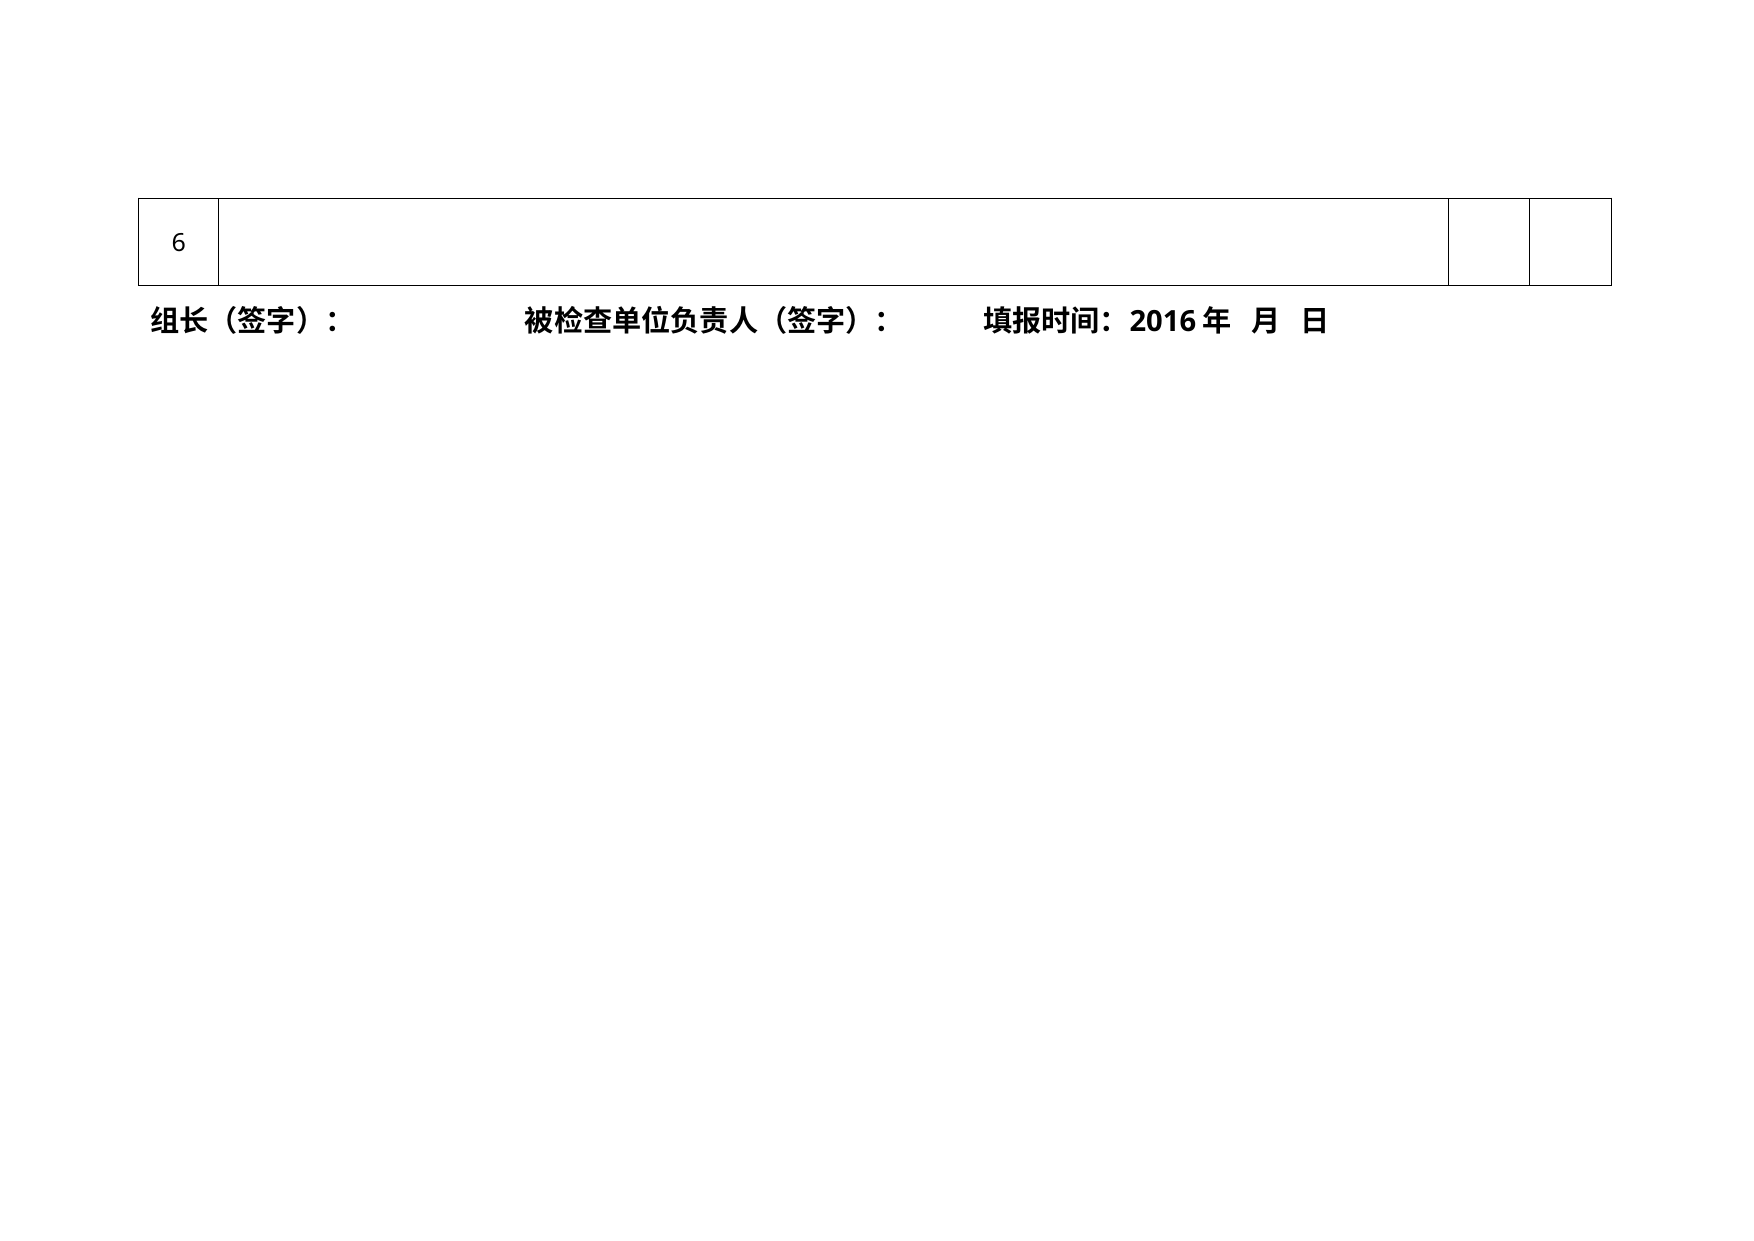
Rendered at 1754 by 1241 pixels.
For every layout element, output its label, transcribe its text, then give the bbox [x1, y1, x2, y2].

table_cell 6 [139, 199, 218, 285]
table_cell [1530, 199, 1611, 285]
text 组长（签字）： 被检查单位负责人（签字）： 填报时间：2016年 月 日 [150, 286, 1604, 351]
table_cell [219, 199, 1448, 285]
table_cell [1449, 199, 1529, 285]
